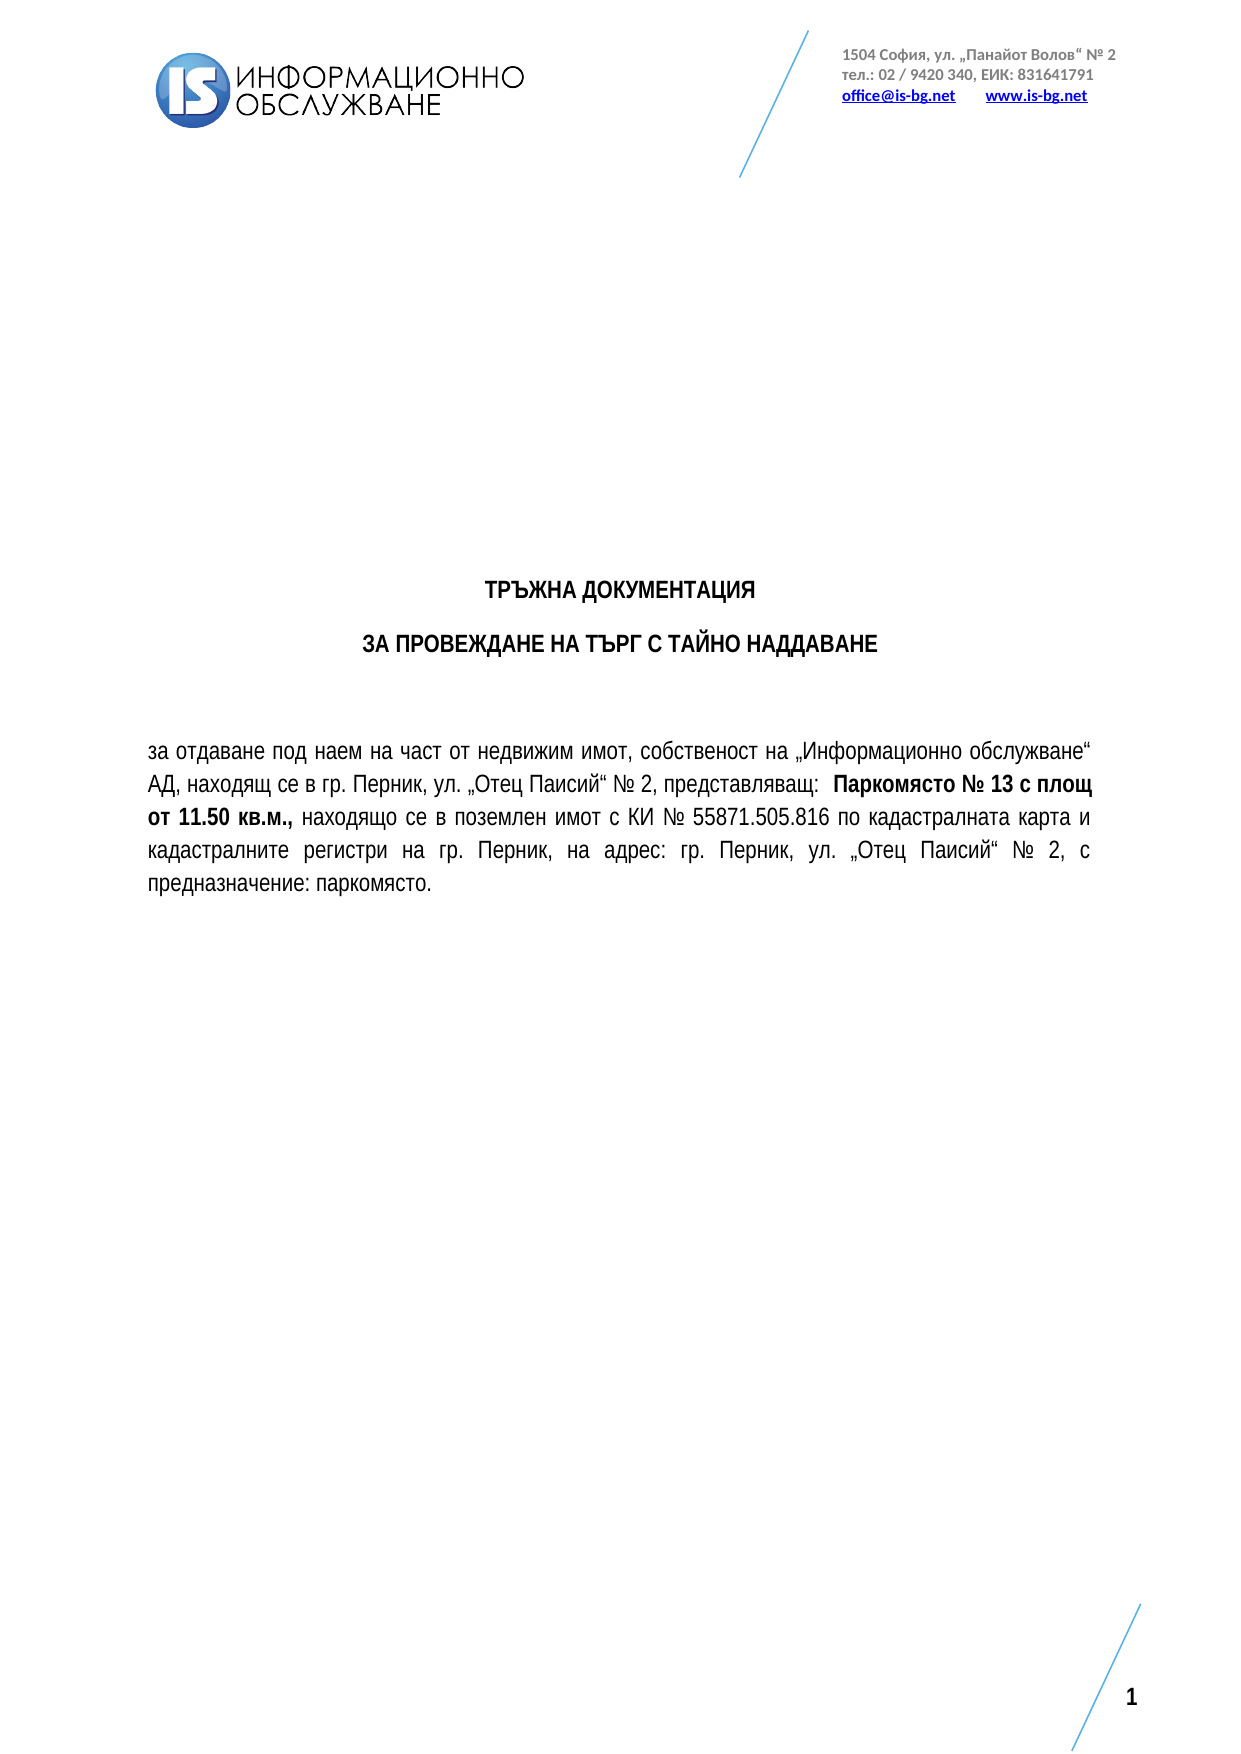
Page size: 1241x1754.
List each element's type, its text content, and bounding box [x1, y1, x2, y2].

picture [147, 45, 534, 141]
text ЗА ПРОВЕЖДАНЕ НА ТЪРГ С ТАЙНО НАДДАВАНЕ [148, 629, 1092, 657]
text ТРЪЖНА ДОКУМЕНТАЦИЯ [148, 575, 1092, 604]
text за отдаване под наем на част от недвижим имот, собственост на „Информационно обслужване“ АД, находящ се в гр. Перник, ул. „Отец Паисий“ № 2, представляващ: Паркомясто № 13 с площ от 11.50 кв.м., находящо се в поземлен имот с КИ № 55871.505.816 по кадастралната карта и кадастралните регистри на гр. Перник, на адрес: гр. Перник, ул. „Отец Паисий“ № 2, с предназначение: паркомясто. [148, 736, 1092, 897]
